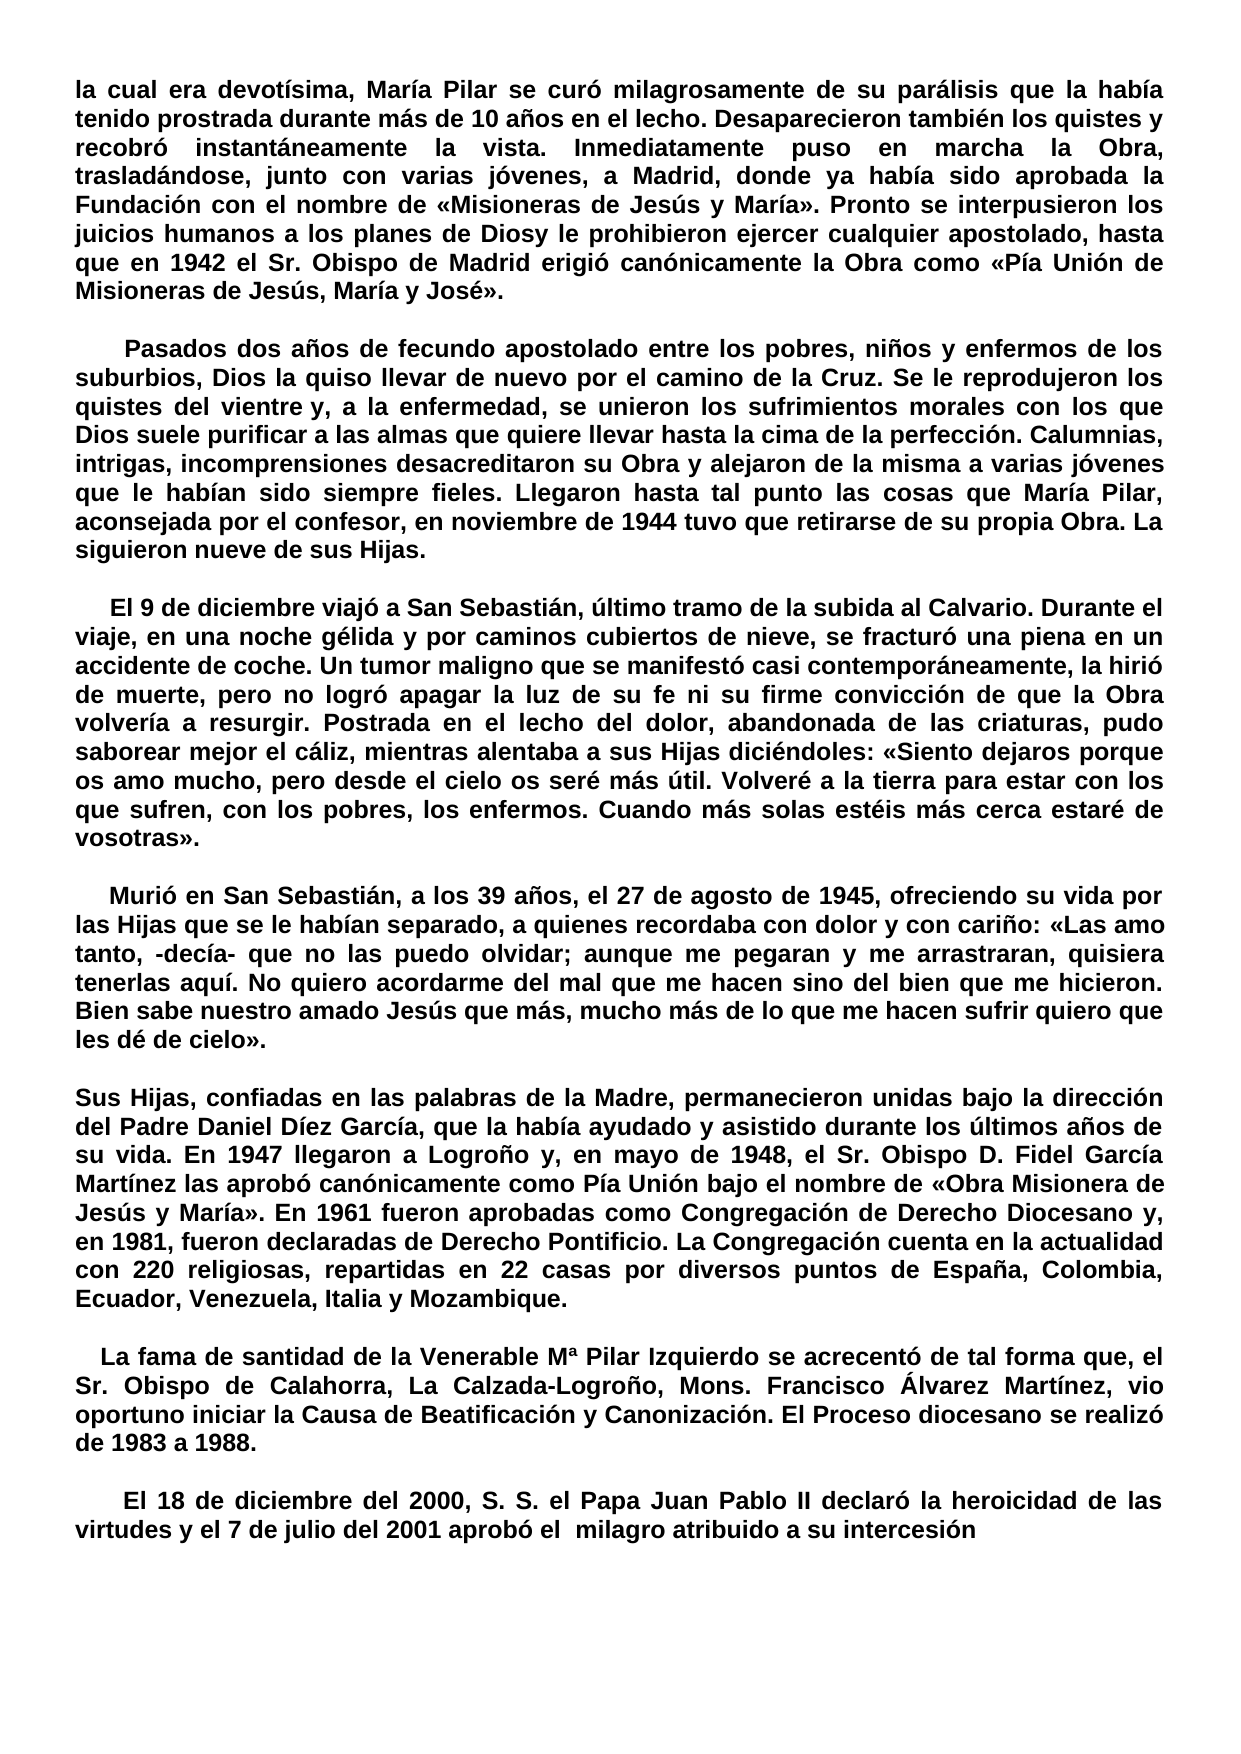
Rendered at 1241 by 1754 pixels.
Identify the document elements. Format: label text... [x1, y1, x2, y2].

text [75, 75, 1165, 305]
text El 18 de diciembre del 2000, S. S. el Papa Juan Pablo II declaró la heroicidad de las virtudes y el 7 de julio del 2001 aprobó el milagro atribuido a su intercesión [75, 1486, 1165, 1544]
text Sus Hijas, confiadas en las palabras de la Madre, permanecieron unidas bajo la dirección del Padre Daniel Díez García, que la había ayudado y asistido durante los últimos años de su vida. En 1947 llegaron a Logroño y, en mayo de 1948, el Sr. Obispo D. Fidel García Martínez las aprobó canónicamente como Pía Unión bajo el nombre de «Obra Misionera de Jesús y María». En 1961 fueron aprobadas como Congregación de Derecho Diocesano y, en 1981, fueron declaradas de Derecho Pontificio. La Congregación cuenta en la actualidad con 220 religiosas, repartidas en 22 casas por diversos puntos de España, Colombia, Ecuador, Venezuela, Italia y Mozambique. [75, 1083, 1165, 1313]
text El 9 de diciembre viajó a San Sebastián, último tramo de la subida al Calvario. Durante el viaje, en una noche gélida y por caminos cubiertos de nieve, se fracturó una piena en un accidente de coche. Un tumor maligno que se manifestó casi contemporáneamente, la hirió de muerte, pero no logró apagar la luz de su fe ni su firme convicción de que la Obra volvería a resurgir. Postrada en el lecho del dolor, abandonada de las criaturas, pudo saborear mejor el cáliz, mientras alentaba a sus Hijas diciéndoles: «Siento dejaros porque os amo mucho, pero desde el cielo os seré más útil. Volveré a la tierra para estar con los que sufren, con los pobres, los enfermos. Cuando más solas estéis más cerca estaré de vosotras». [75, 593, 1165, 852]
text La fama de santidad de la Venerable Mª Pilar Izquierdo se acrecentó de tal forma que, el Sr. Obispo de Calahorra, La Calzada-Logroño, Mons. Francisco Álvarez Martínez, vio oportuno iniciar la Causa de Beatificación y Canonización. El Proceso diocesano se realizó de 1983 a 1988. [75, 1342, 1165, 1457]
text Pasados dos años de fecundo apostolado entre los pobres, niños y enfermos de los suburbios, Dios la quiso llevar de nuevo por el camino de la Cruz. Se le reprodujeron los quistes del vientre y, a la enfermedad, se unieron los sufrimientos morales con los que Dios suele purificar a las almas que quiere llevar hasta la cima de la perfección. Calumnias, intrigas, incomprensiones desacreditaron su Obra y alejaron de la misma a varias jóvenes que le habían sido siempre fieles. Llegaron hasta tal punto las cosas que María Pilar, aconsejada por el confesor, en noviembre de 1944 tuvo que retirarse de su propia Obra. La siguieron nueve de sus Hijas. [75, 334, 1165, 564]
text Murió en San Sebastián, a los 39 años, el 27 de agosto de 1945, ofreciendo su vida por las Hijas que se le habían separado, a quienes recordaba con dolor y con cariño: «Las amo tanto, -decía- que no las puedo olvidar; aunque me pegaran y me arrastraran, quisiera tenerlas aquí. No quiero acordarme del mal que me hacen sino del bien que me hicieron. Bien sabe nuestro amado Jesús que más, mucho más de lo que me hacen sufrir quiero que les dé de cielo». [75, 881, 1165, 1054]
